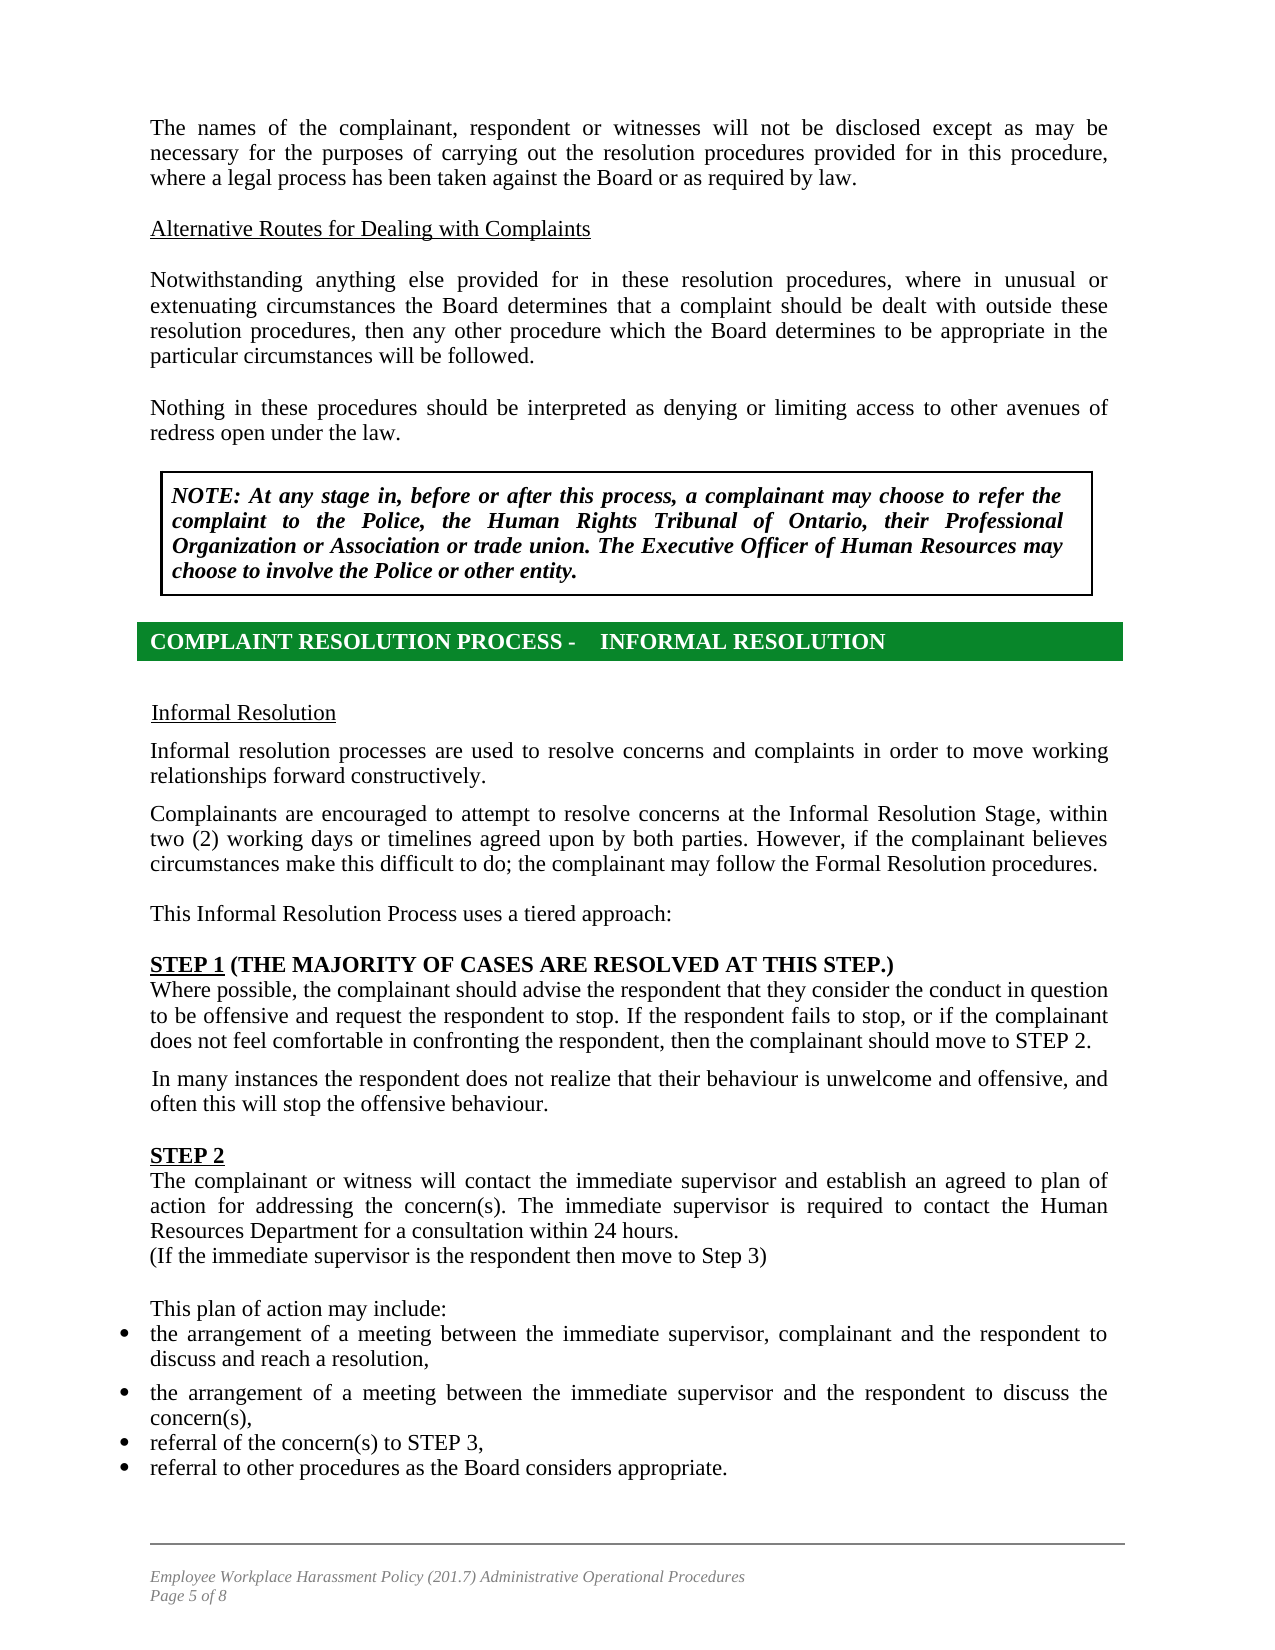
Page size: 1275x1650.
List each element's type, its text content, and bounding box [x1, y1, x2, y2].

text Notwithstanding anything else provided for in these resolution procedures, where in unusual or extenuating circumstances the Board determines that a complaint should be dealt with outside these resolution procedures, then any other procedure which the Board determines to be appropriate in the particular circumstances will be followed. [150, 268, 1110, 368]
text Informal resolution processes are used to resolve concerns and complaints in order to move working relationships forward constructively. [150, 738, 1110, 788]
text STEP 1 (THE MAJORITY OF CASES ARE RESOLVED AT THIS STEP.) [150, 952, 1110, 978]
table_header NOTE: At any stage in, before or after this process, a complainant may choose to refer the complaint to the Police, the Human Rights Tribunal of Ontario, their Professional Organization or Association or trade union. The Executive Officer of Human Resources may choose to involve the Police or other entity. [163, 473, 1091, 594]
text STEP 2 [150, 1142, 1110, 1168]
text Alternative Routes for Dealing with Complaints [150, 215, 1110, 242]
text In many instances the respondent does not realize that their behaviour is unwelcome and offensive, and often this will stop the offensive behaviour. [150, 1066, 1110, 1116]
list referral of the concern(s) to STEP 3, [120, 1430, 1110, 1455]
text Where possible, the complainant should advise the respondent that they consider the conduct in question to be offensive and request the respondent to stop. If the respondent fails to stop, or if the complainant does not feel comfortable in confronting the respondent, then the complainant should move to STEP 2. [150, 978, 1110, 1053]
list the arrangement of a meeting between the immediate supervisor, complainant and the respondent to discuss and reach a resolution, [120, 1321, 1110, 1371]
text (If the immediate supervisor is the respondent then move to Step 3) [149, 1244, 1110, 1269]
list referral to other procedures as the Board considers appropriate. [120, 1455, 1110, 1480]
text COMPLAINT RESOLUTION PROCESS - INFORMAL RESOLUTION [142, 627, 1118, 656]
text Nothing in these procedures should be interpreted as denying or limiting access to other avenues of redress open under the law. [150, 396, 1110, 446]
text This plan of action may include: [150, 1295, 1110, 1321]
text Informal Resolution [150, 700, 1110, 725]
text The complainant or witness will contact the immediate supervisor and establish an agreed to plan of action for addressing the concern(s). The immediate supervisor is required to contact the Human Resources Department for a consultation within 24 hours. [150, 1168, 1110, 1243]
text This Informal Resolution Process uses a tiered approach: [150, 902, 1110, 927]
text Complainants are encouraged to attempt to resolve concerns at the Informal Resolution Stage, within two (2) working days or timelines agreed upon by both parties. However, if the complainant believes circumstances make this difficult to do; the complainant may follow the Formal Resolution procedures. [150, 801, 1110, 877]
text The names of the complainant, respondent or witnesses will not be disclosed except as may be necessary for the purposes of carrying out the resolution procedures provided for in this procedure, where a legal process has been taken against the Board or as required by law. [150, 115, 1110, 190]
list the arrangement of a meeting between the immediate supervisor and the respondent to discuss the concern(s), [120, 1380, 1110, 1430]
